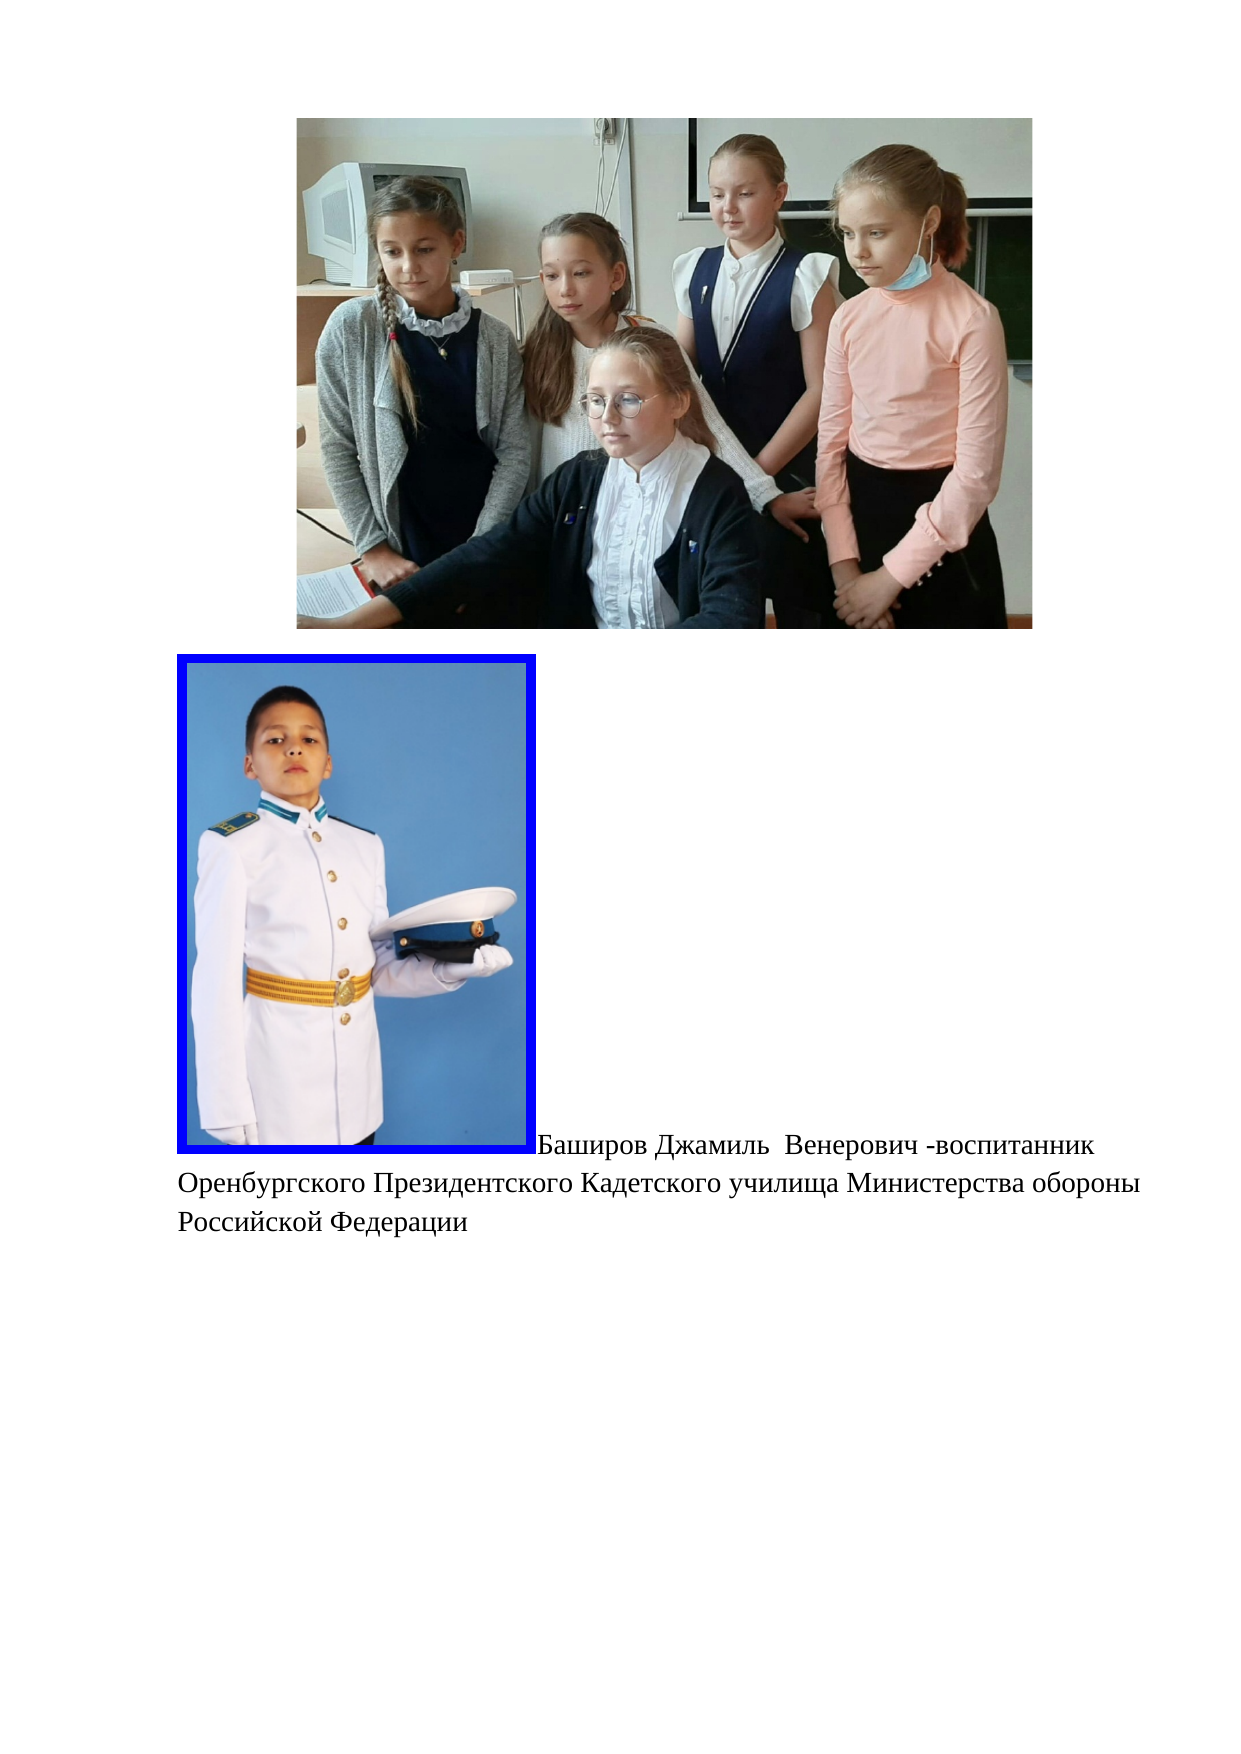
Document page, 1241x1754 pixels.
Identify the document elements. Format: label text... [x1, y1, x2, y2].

picture [187, 663, 526, 1145]
picture [296, 118, 1033, 629]
